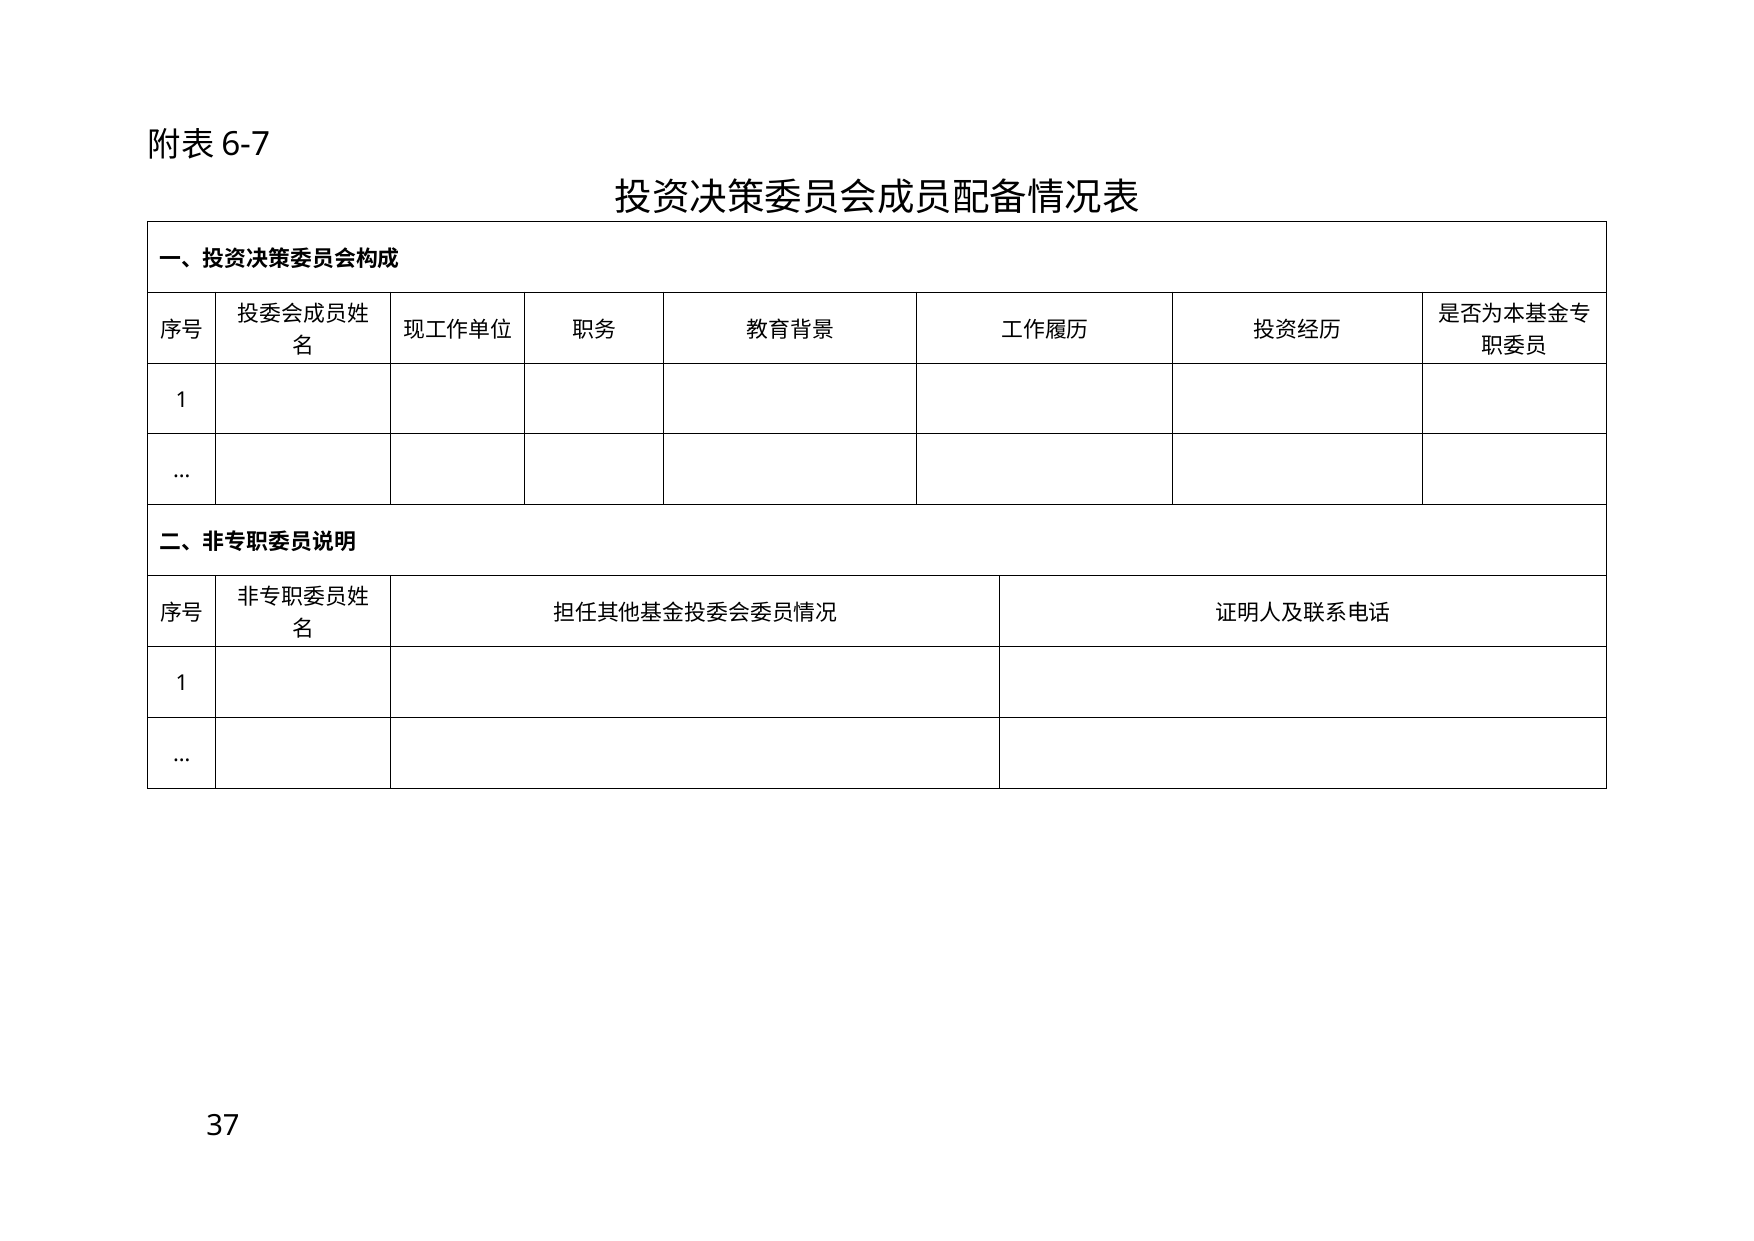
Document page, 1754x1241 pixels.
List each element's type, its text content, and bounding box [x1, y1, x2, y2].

table_cell [391, 718, 999, 787]
table_cell [917, 364, 1172, 433]
table_cell … [148, 718, 215, 787]
table_cell [216, 364, 390, 433]
table_cell 1 [148, 647, 215, 717]
table_cell 职务 [525, 293, 663, 362]
table_cell [391, 434, 524, 504]
table_cell [1423, 364, 1606, 433]
table_cell 二、非专职委员说明 [148, 505, 1606, 575]
table_cell [1000, 718, 1606, 787]
table_cell [216, 718, 390, 787]
table_cell … [148, 434, 215, 504]
table_cell 是否为本基金专职委员 [1423, 293, 1606, 362]
text 投资决策委员会成员配备情况表 [148, 167, 1606, 221]
table_cell [664, 434, 916, 504]
table_cell [1173, 434, 1422, 504]
table_cell [1423, 434, 1606, 504]
table_cell 1 [148, 364, 215, 433]
table_cell [216, 434, 390, 504]
table_cell [525, 434, 663, 504]
table_cell 序号 [148, 576, 215, 646]
table_cell 序号 [148, 293, 215, 362]
table_cell [1173, 364, 1422, 433]
table_cell [525, 364, 663, 433]
table_cell 非专职委员姓名 [216, 576, 390, 646]
table_cell 投委会成员姓名 [216, 293, 390, 362]
table_cell 现工作单位 [391, 293, 524, 362]
table_cell 投资经历 [1173, 293, 1422, 362]
table_header 一、投资决策委员会构成 [148, 222, 1606, 292]
table_cell [216, 647, 390, 717]
table_cell [391, 647, 999, 717]
table_cell 教育背景 [664, 293, 916, 362]
table_cell 工作履历 [917, 293, 1172, 362]
table_cell [391, 364, 524, 433]
table_cell [1000, 647, 1606, 717]
table_cell [664, 364, 916, 433]
text 附表6-7 [148, 118, 1606, 167]
table_cell [917, 434, 1172, 504]
table_cell 担任其他基金投委会委员情况 [391, 576, 999, 646]
table_cell 证明人及联系电话 [1000, 576, 1606, 646]
